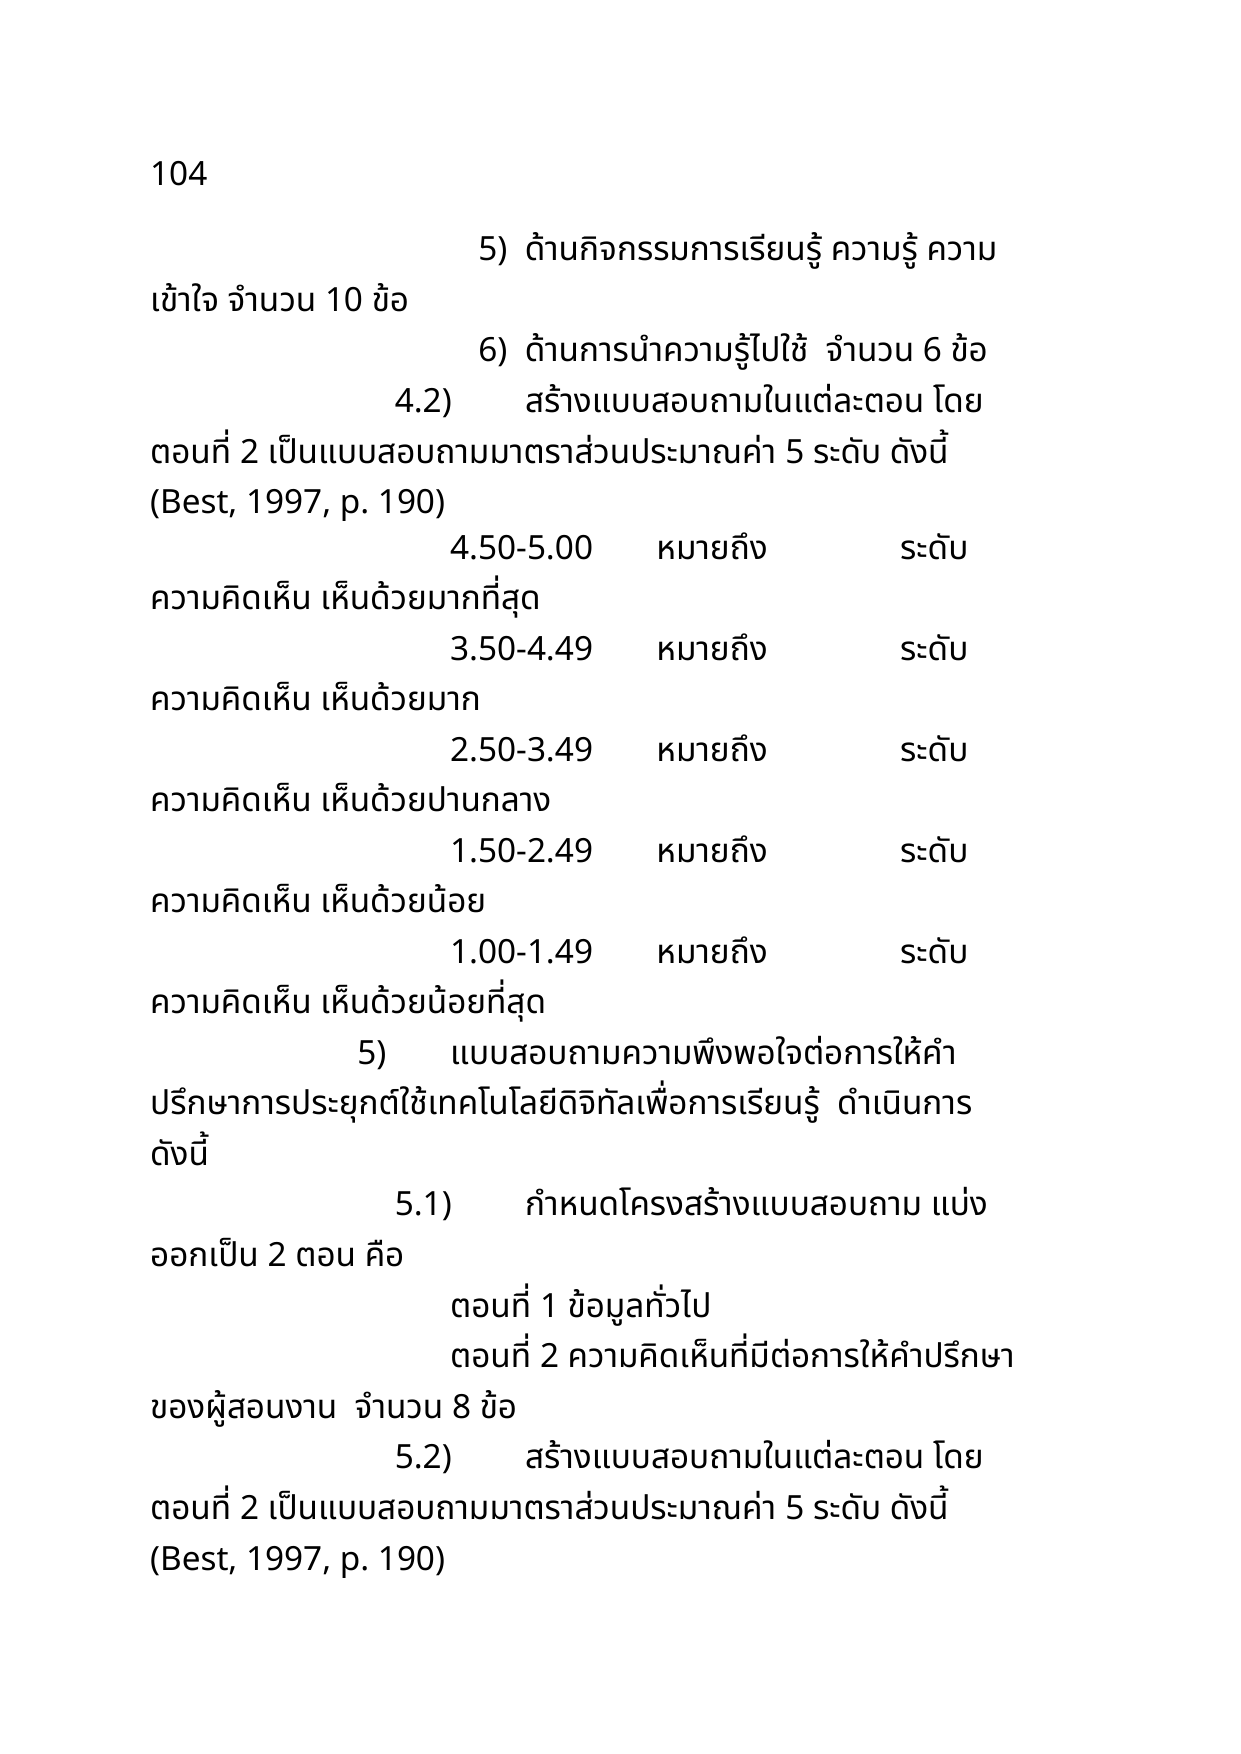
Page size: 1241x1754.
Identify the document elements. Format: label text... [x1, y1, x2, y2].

text 6) ด้านการนำความรู้ไปใช้ จำนวน 6 ข้อ [150, 326, 1015, 377]
text 5) ด้านกิจกรรมการเรียนรู้ ความรู้ ความเข้าใจ จำนวน 10 ข้อ [150, 225, 1015, 326]
text 4.2) สร้างแบบสอบถามในแต่ละตอน โดยตอนที่ 2 เป็นแบบสอบถามมาตราส่วนประมาณค่า 5 ระดับ ดังนี้ (Best, 1997, p. 190) [150, 377, 1015, 523]
text 2.50-3.49 หมายถึง ระดับความคิดเห็น เห็นด้วยปานกลาง [150, 726, 1015, 827]
text 3.50-4.49 หมายถึง ระดับความคิดเห็น เห็นด้วยมาก [150, 624, 1015, 726]
text 1.50-2.49 หมายถึง ระดับความคิดเห็น เห็นด้วยน้อย [150, 827, 1015, 928]
text 5.1) กำหนดโครงสร้างแบบสอบถาม แบ่งออกเป็น 2 ตอน คือ [150, 1180, 1015, 1281]
text 1.00-1.49 หมายถึง ระดับความคิดเห็น เห็นด้วยน้อยที่สุด [150, 928, 1015, 1029]
text 4.50-5.00 หมายถึง ระดับความคิดเห็น เห็นด้วยมากที่สุด [150, 523, 1015, 624]
text ตอนที่ 2 ความคิดเห็นที่มีต่อการให้คำปรึกษาของผู้สอนงาน จำนวน 8 ข้อ [150, 1332, 1015, 1433]
text 5) แบบสอบถามความพึงพอใจต่อการให้คำปรึกษาการประยุกต์ใช้เทคโนโลยีดิจิทัลเพื่อการเรียนรู้ ดำเนินการ ดังนี้ [150, 1029, 1015, 1180]
text ตอนที่ 1 ข้อมูลทั่วไป [150, 1281, 1015, 1332]
text 5.2) สร้างแบบสอบถามในแต่ละตอน โดยตอนที่ 2 เป็นแบบสอบถามมาตราส่วนประมาณค่า 5 ระดับ ดังนี้ (Best, 1997, p. 190) [150, 1433, 1015, 1580]
